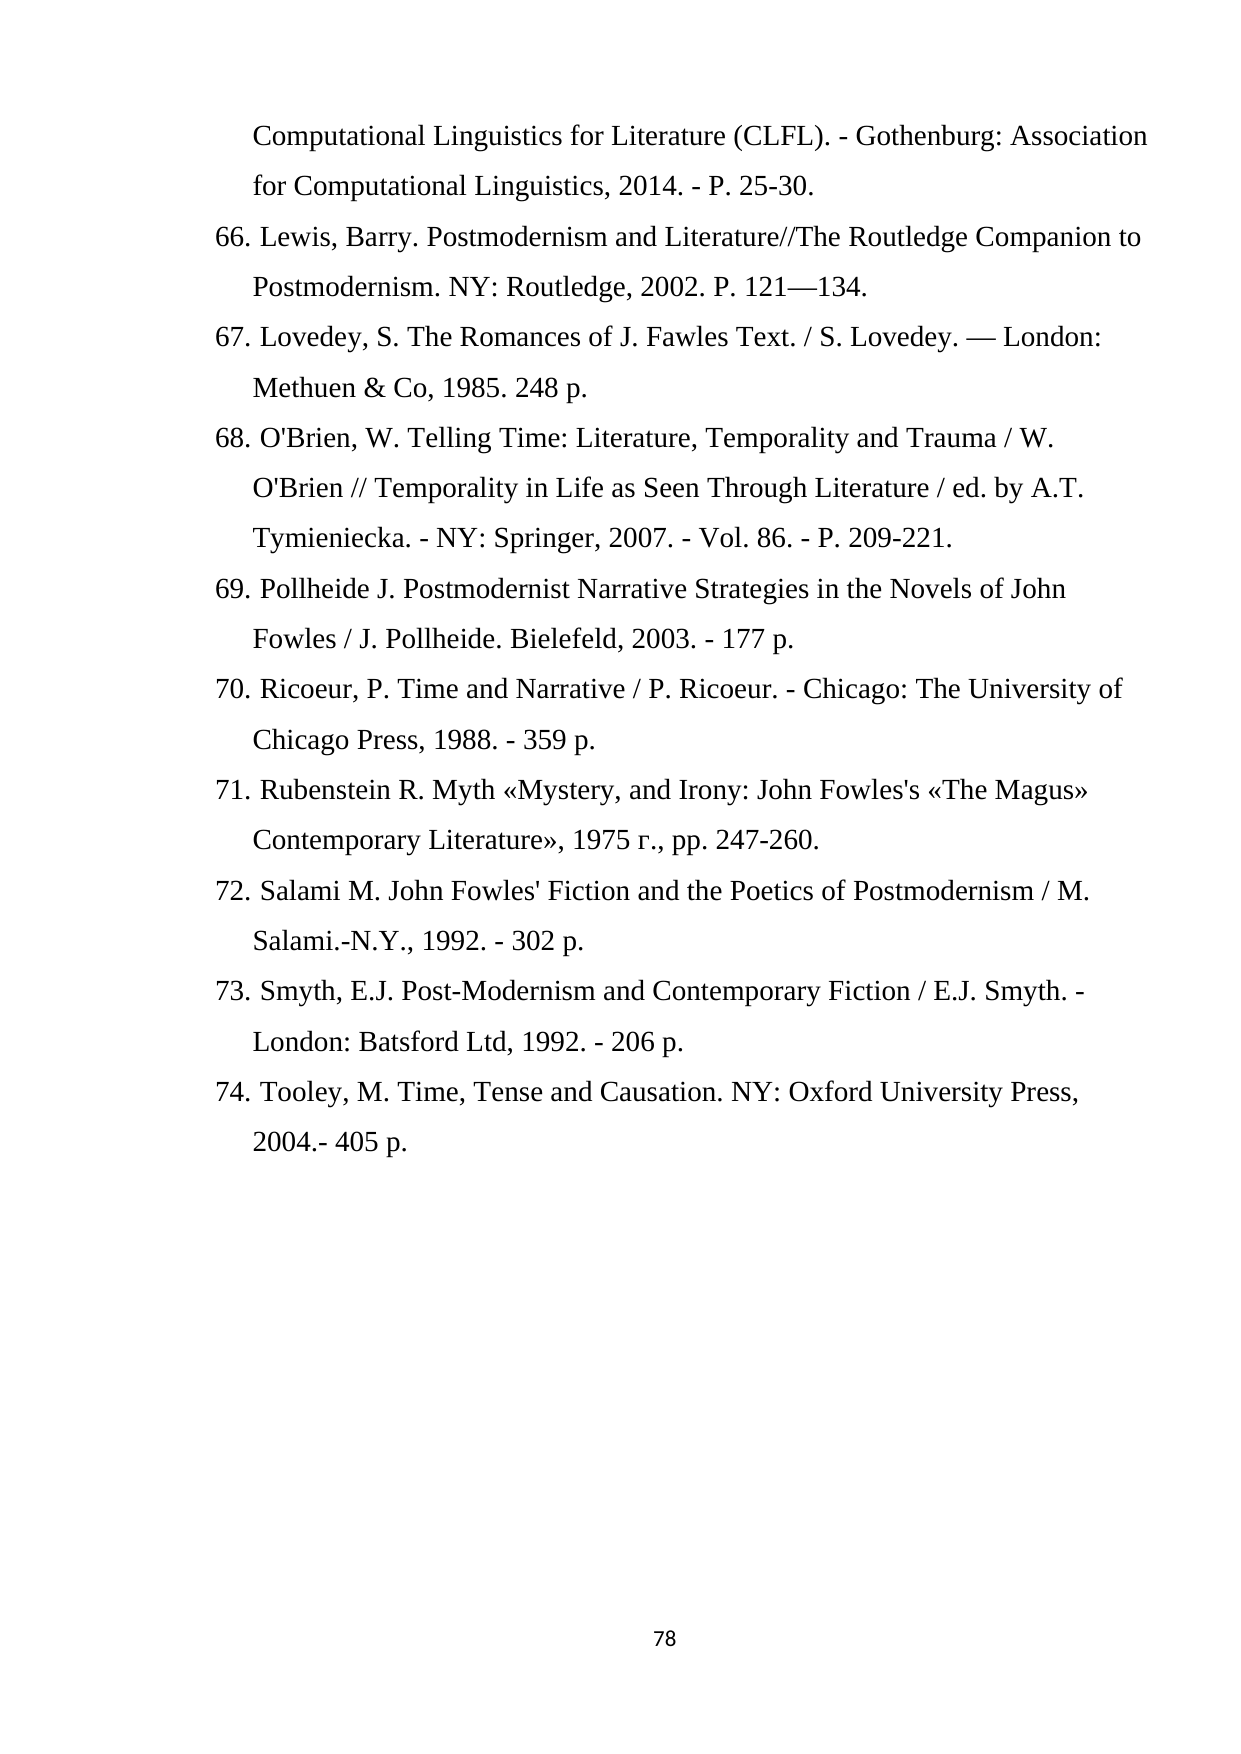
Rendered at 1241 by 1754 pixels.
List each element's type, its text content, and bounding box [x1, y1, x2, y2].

list Smyth, E.J. Post-Modernism and Contemporary Fiction / E.J. Smyth. -London: Batsford Ltd, 1992. - 206 p. [215, 973, 1152, 1057]
list Lewis, Barry. Postmodernism and Literature//The Routledge Companion to Postmodernism. NY: Routledge, 2002. P. 121—134. [215, 219, 1152, 303]
list Rubenstein R. Myth «Mystery, and Irony: John Fowles's «The Magus» Contemporary Literature», 1975 г., pp. 247-260. [215, 772, 1152, 856]
list O'Brien, W. Telling Time: Literature, Temporality and Trauma / W. O'Brien // Temporality in Life as Seen Through Literature / ed. by A.T. Tymieniecka. - NY: Springer, 2007. - Vol. 86. - P. 209-221. [215, 420, 1152, 554]
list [215, 118, 1152, 202]
list Ricoeur, P. Time and Narrative / P. Ricoeur. - Chicago: The University of Chicago Press, 1988. - 359 p. [215, 672, 1152, 755]
list Lovedey, S. The Romances of J. Fawles Text. / S. Lovedey. — London: Methuen & Co, 1985. 248 p. [215, 319, 1152, 403]
list Salami M. John Fowles' Fiction and the Poetics of Postmodernism / M. Salami.-N.Y., 1992. - 302 p. [215, 873, 1152, 957]
list Tooley, M. Time, Tense and Causation. NY: Oxford University Press, 2004.- 405 p. [215, 1074, 1152, 1158]
list Pollheide J. Postmodernist Narrative Strategies in the Novels of John Fowles / J. Pollheide. Bielefeld, 2003. - 177 p. [215, 571, 1152, 655]
